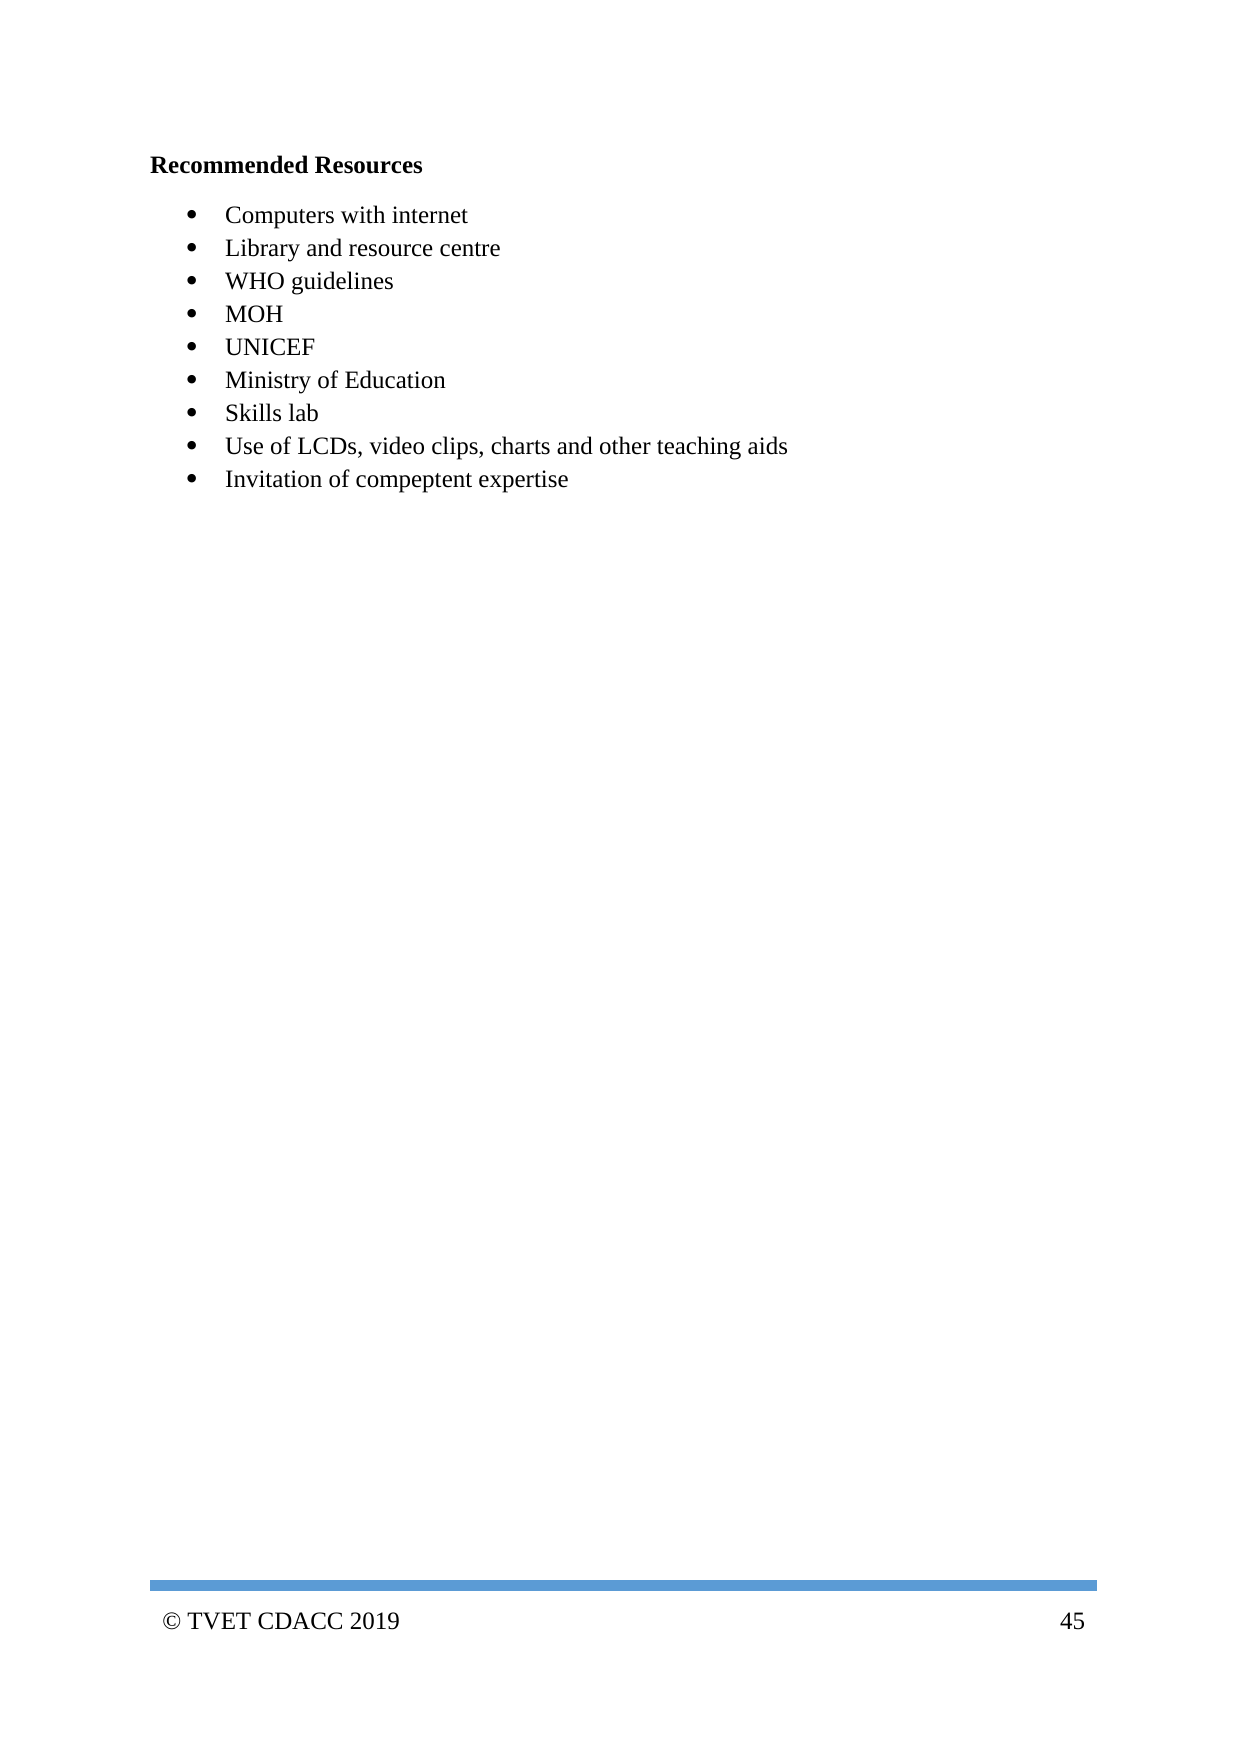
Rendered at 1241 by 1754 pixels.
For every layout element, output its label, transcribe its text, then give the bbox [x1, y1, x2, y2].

list Use of LCDs, video clips, charts and other teaching aids [187, 431, 1097, 459]
list Skills lab [187, 398, 1097, 427]
list Library and resource centre [187, 233, 1097, 261]
list MOH [187, 299, 1097, 327]
text Recommended Resources [150, 150, 1097, 179]
list WHO guidelines [187, 266, 1097, 294]
list Computers with internet [187, 200, 1097, 228]
list Ministry of Education [187, 365, 1097, 393]
list Invitation of compeptent expertise [187, 464, 1097, 493]
list UNICEF [187, 332, 1097, 361]
